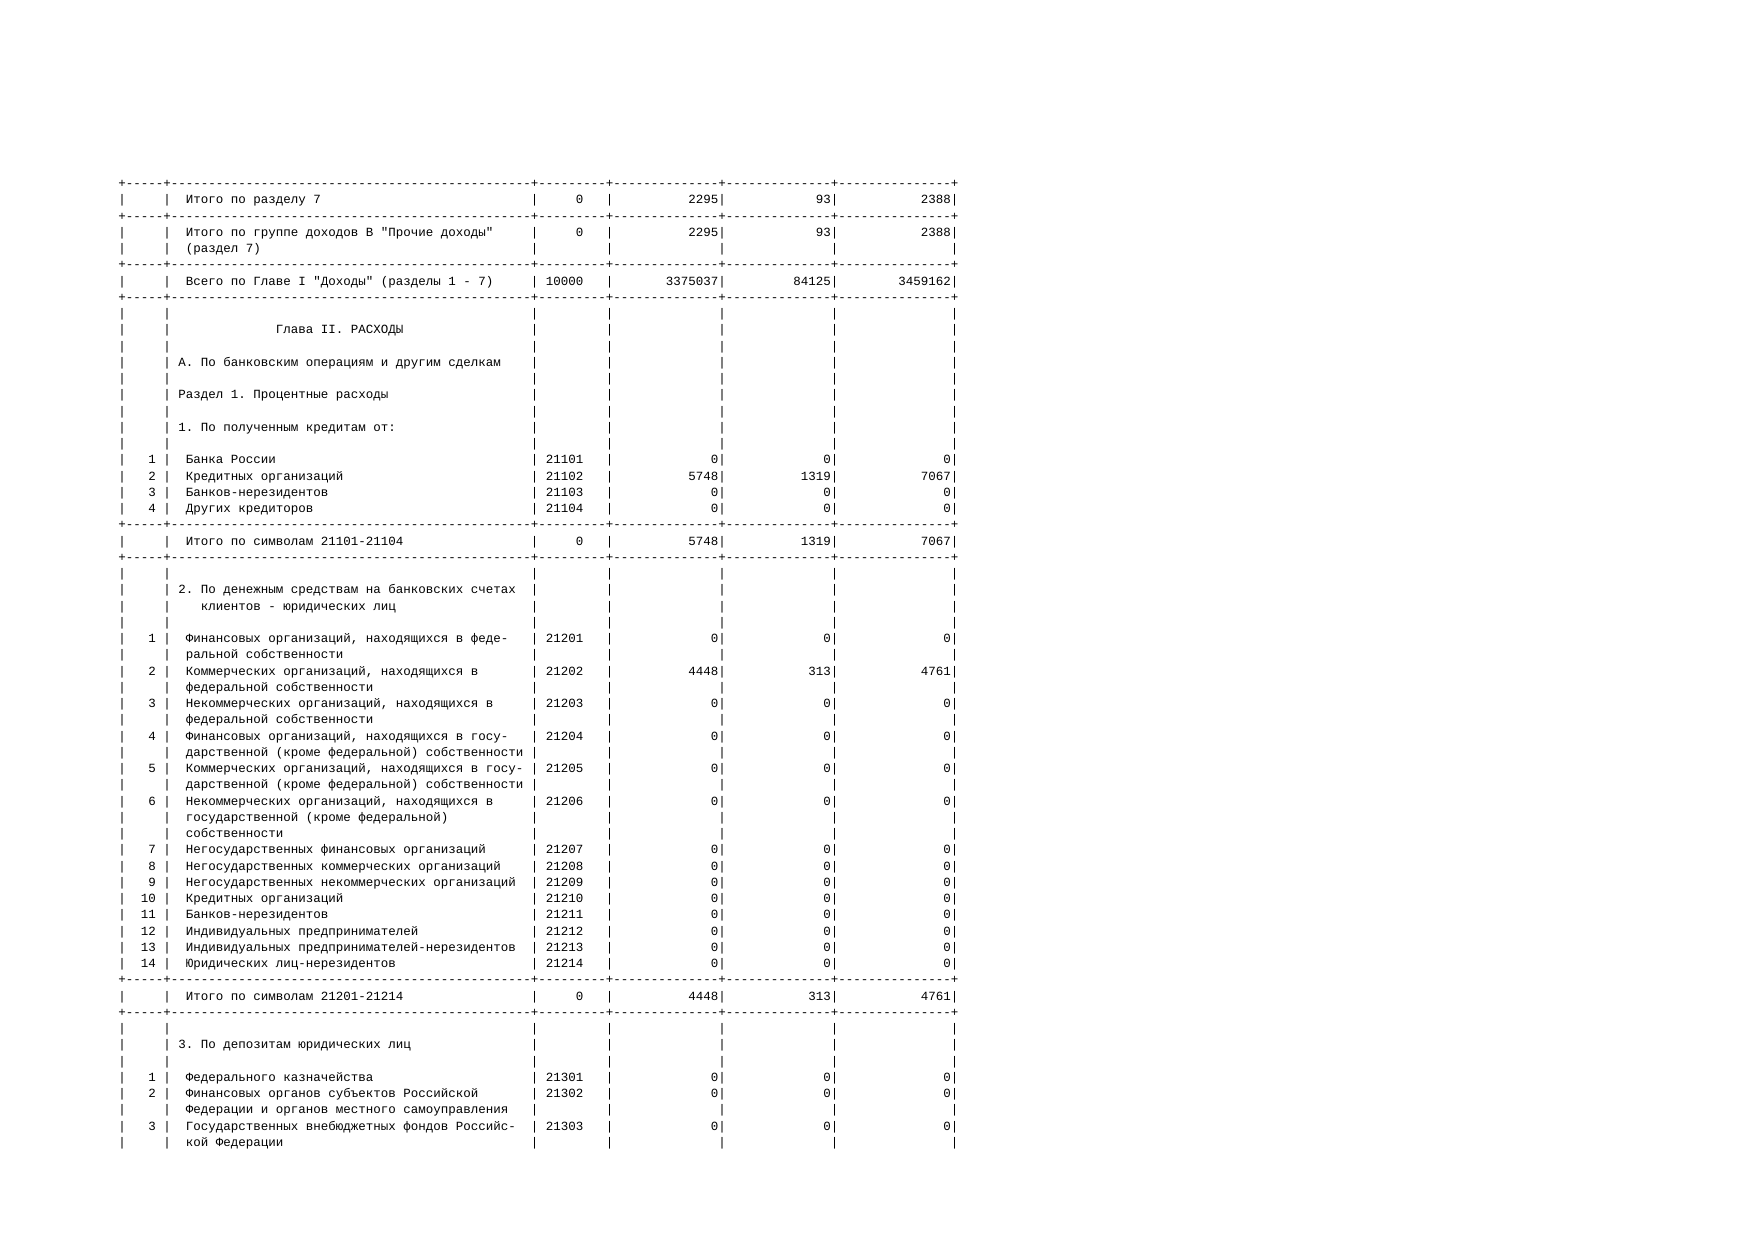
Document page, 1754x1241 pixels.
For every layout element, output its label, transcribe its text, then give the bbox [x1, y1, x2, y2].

text | | | | | | | [118, 616, 1636, 630]
text | | | | | | | [118, 567, 1636, 581]
text | 1 | Банка России | 21101 | 0| 0| 0| [118, 453, 1636, 468]
text | 2 | Коммерческих организаций, находящихся в | 21202 | 4448| 313| 4761| [118, 665, 1636, 679]
text | | федеральной собственности | | | | | [118, 681, 1636, 695]
text | | 1. По полученным кредитам от: | | | | | [118, 421, 1636, 435]
text | 7 | Негосударственных финансовых организаций | 21207 | 0| 0| 0| [118, 843, 1636, 858]
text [118, 177, 1636, 191]
text +-----+------------------------------------------------+---------+--------------+--------------+---------------+ [118, 210, 1636, 224]
text +-----+------------------------------------------------+---------+--------------+--------------+---------------+ [118, 551, 1636, 565]
text | 3 | Некоммерческих организаций, находящихся в | 21203 | 0| 0| 0| [118, 697, 1636, 711]
text | 9 | Негосударственных некоммерческих организаций | 21209 | 0| 0| 0| [118, 876, 1636, 890]
text | 4 | Других кредиторов | 21104 | 0| 0| 0| [118, 502, 1636, 516]
text | 14 | Юридических лиц-нерезидентов | 21214 | 0| 0| 0| [118, 957, 1636, 971]
text | 3 | Банков-нерезидентов | 21103 | 0| 0| 0| [118, 486, 1636, 500]
text | | Итого по группе доходов В "Прочие доходы" | 0 | 2295| 93| 2388| [118, 226, 1636, 240]
text | 1 | Федерального казначейства | 21301 | 0| 0| 0| [118, 1071, 1636, 1085]
text | 5 | Коммерческих организаций, находящихся в госу- | 21205 | 0| 0| 0| [118, 762, 1636, 776]
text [118, 1103, 1636, 1118]
text | 3 | Государственных внебюджетных фондов Российс- | 21303 | 0| 0| 0| [118, 1120, 1636, 1134]
text | | Раздел 1. Процентные расходы | | | | | [118, 388, 1636, 403]
text | | 3. По депозитам юридических лиц | | | | | [118, 1038, 1636, 1053]
text | | кой Федерации | | | | | [118, 1136, 1636, 1150]
text +-----+------------------------------------------------+---------+--------------+--------------+---------------+ [118, 518, 1636, 533]
text | | клиентов - юридических лиц | | | | | [118, 600, 1636, 614]
text | 8 | Негосударственных коммерческих организаций | 21208 | 0| 0| 0| [118, 860, 1636, 874]
text | 4 | Финансовых организаций, находящихся в госу- | 21204 | 0| 0| 0| [118, 730, 1636, 744]
text | | | | | | | [118, 307, 1636, 321]
text | | ральной собственности | | | | | [118, 648, 1636, 663]
text | | собственности | | | | | [118, 827, 1636, 841]
text +-----+------------------------------------------------+---------+--------------+--------------+---------------+ [118, 973, 1636, 988]
text | | Итого по символам 21201-21214 | 0 | 4448| 313| 4761| [118, 990, 1636, 1004]
text | 12 | Индивидуальных предпринимателей | 21212 | 0| 0| 0| [118, 925, 1636, 939]
text | 2 | Кредитных организаций | 21102 | 5748| 1319| 7067| [118, 470, 1636, 484]
text | | дарственной (кроме федеральной) собственности | | | | | [118, 746, 1636, 760]
text | | Глава II. РАСХОДЫ | | | | | [118, 323, 1636, 338]
text | | | | | | | [118, 372, 1636, 386]
text | | Итого по разделу 7 | 0 | 2295| 93| 2388| [118, 193, 1636, 208]
text | | Итого по символам 21101-21104 | 0 | 5748| 1319| 7067| [118, 535, 1636, 549]
text | 1 | Финансовых организаций, находящихся в феде- | 21201 | 0| 0| 0| [118, 632, 1636, 646]
text | 10 | Кредитных организаций | 21210 | 0| 0| 0| [118, 892, 1636, 906]
text | | федеральной собственности | | | | | [118, 713, 1636, 728]
text +-----+------------------------------------------------+---------+--------------+--------------+---------------+ [118, 1006, 1636, 1020]
text | | (раздел 7) | | | | | [118, 242, 1636, 256]
text | | государственной (кроме федеральной) | | | | | [118, 811, 1636, 825]
text | | | | | | | [118, 437, 1636, 451]
text | 13 | Индивидуальных предпринимателей-нерезидентов | 21213 | 0| 0| 0| [118, 941, 1636, 955]
text +-----+------------------------------------------------+---------+--------------+--------------+---------------+ [118, 258, 1636, 273]
text | 2 | Финансовых органов субъектов Российской | 21302 | 0| 0| 0| [118, 1087, 1636, 1101]
text | | | | | | | [118, 405, 1636, 419]
text | | | | | | | [118, 1022, 1636, 1036]
text | | 2. По денежным средствам на банковских счетах | | | | | [118, 583, 1636, 598]
text | | Всего по Главе I "Доходы" (разделы 1 - 7) | 10000 | 3375037| 84125| 3459162| [118, 275, 1636, 289]
text | | | | | | | [118, 1055, 1636, 1069]
text | 11 | Банков-нерезидентов | 21211 | 0| 0| 0| [118, 908, 1636, 923]
text | 6 | Некоммерческих организаций, находящихся в | 21206 | 0| 0| 0| [118, 795, 1636, 809]
text | | дарственной (кроме федеральной) собственности | | | | | [118, 778, 1636, 793]
text | | | | | | | [118, 340, 1636, 354]
text +-----+------------------------------------------------+---------+--------------+--------------+---------------+ [118, 291, 1636, 305]
text | | А. По банковским операциям и другим сделкам | | | | | [118, 356, 1636, 370]
